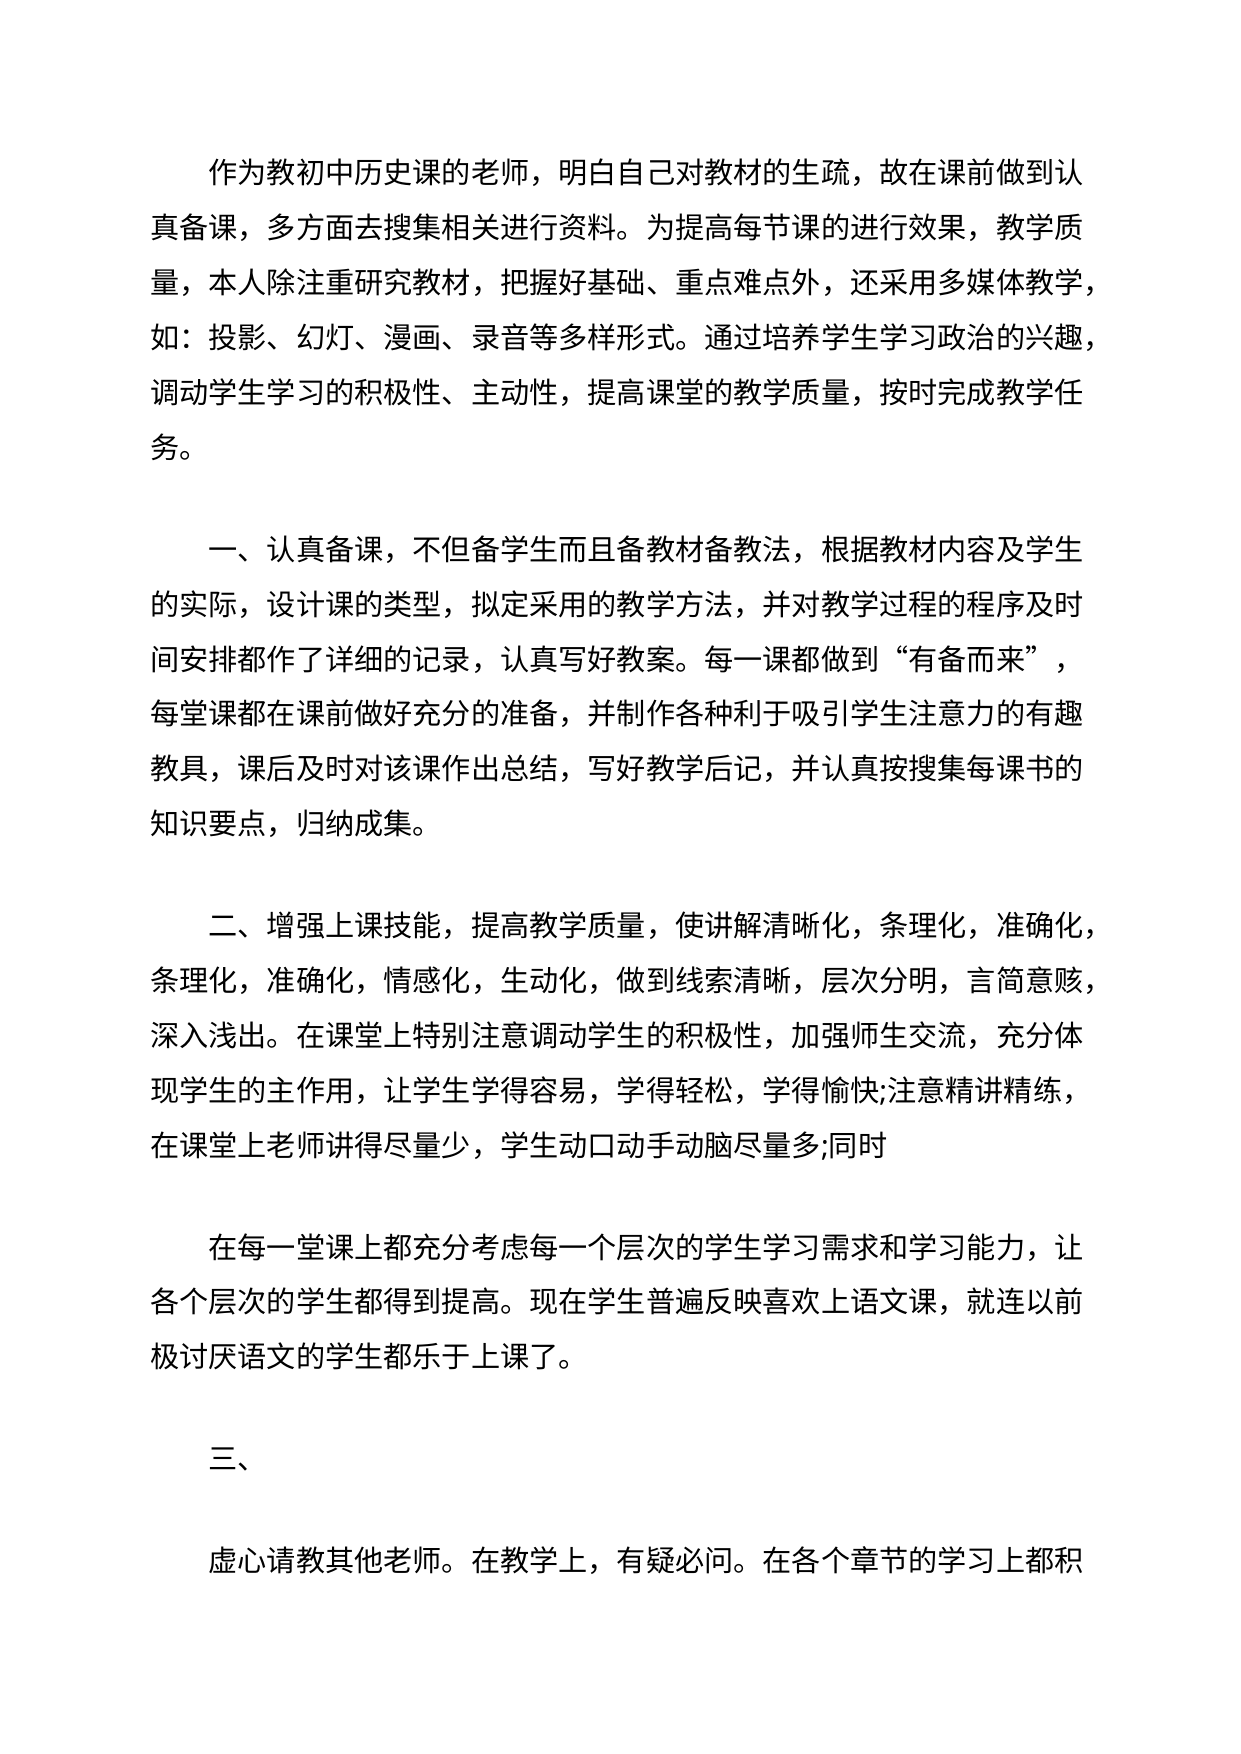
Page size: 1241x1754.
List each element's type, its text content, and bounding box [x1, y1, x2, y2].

text 一、认真备课，不但备学生而且备教材备教法，根据教材内容及学生的实际，设计课的类型，拟定采用的教学方法，并对教学过程的程序及时间安排都作了详细的记录，认真写好教案。每一课都做到“有备而来”，每堂课都在课前做好充分的准备，并制作各种利于吸引学生注意力的有趣教具，课后及时对该课作出总结，写好教学后记，并认真按搜集每课书的知识要点，归纳成集。 [150, 526, 1090, 843]
text 在每一堂课上都充分考虑每一个层次的学生学习需求和学习能力，让各个层次的学生都得到提高。现在学生普遍反映喜欢上语文课，就连以前极讨厌语文的学生都乐于上课了。 [150, 1224, 1090, 1376]
text 作为教初中历史课的老师，明白自己对教材的生疏，故在课前做到认真备课，多方面去搜集相关进行资料。为提高每节课的进行效果，教学质量，本人除注重研究教材，把握好基础、重点难点外，还采用多媒体教学，如：投影、幻灯、漫画、录音等多样形式。通过培养学生学习政治的兴趣，调动学生学习的积极性、主动性，提高课堂的教学质量，按时完成教学任务。 [150, 150, 1090, 467]
text 三、 [150, 1436, 1090, 1478]
text 二、增强上课技能，提高教学质量，使讲解清晰化，条理化，准确化，条理化，准确化，情感化，生动化，做到线索清晰，层次分明，言简意赅，深入浅出。在课堂上特别注意调动学生的积极性，加强师生交流，充分体现学生的主作用，让学生学得容易，学得轻松，学得愉快;注意精讲精练，在课堂上老师讲得尽量少，学生动口动手动脑尽量多;同时 [150, 902, 1090, 1164]
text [150, 1537, 1090, 1580]
